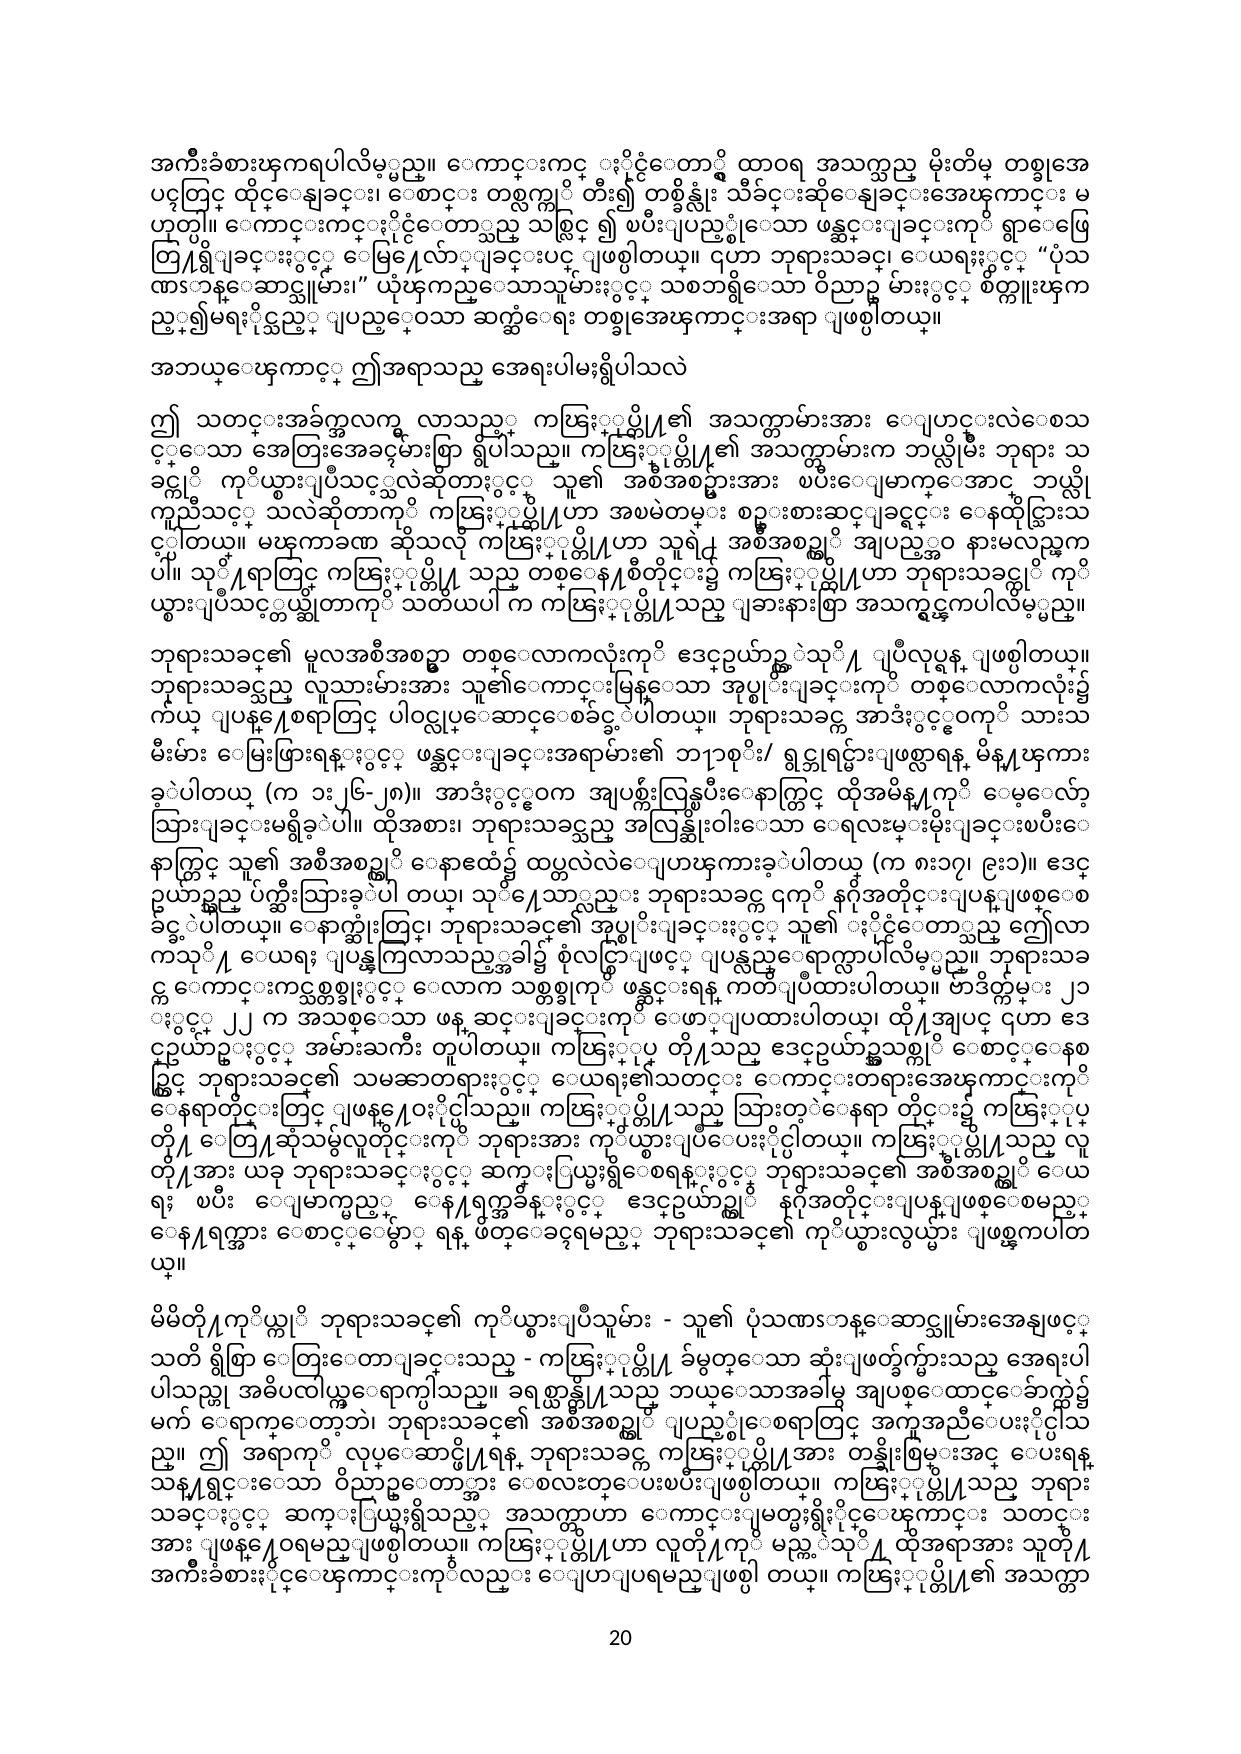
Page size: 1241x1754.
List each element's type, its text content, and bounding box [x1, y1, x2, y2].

text အဘယ္ေၾကာင့္ ဤအရာသည္ အေရးပါမႈရွိပါသလဲ [373, 354, 1090, 381]
text အဘယ္ေၾကာင့္ ဤအရာသည္ အေရးပါမႈရွိပါသလဲ [150, 354, 378, 381]
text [150, 150, 1090, 330]
text ဘုရားသခင္၏ မူလအစီအစဥ္မွာ တစ္ေလာကလုံးကုိ ဧဒင္ဥယ်ာဥ္က့ဲသုိ႔ ျပဳလုပ္ရန္ ျဖစ္ပါတယ္။ ဘုရားသခင္သည္ လူသားမ်ားအား သူ၏ေကာင္းမြန္ေသာ အုပ္စုိးျခင္းကုိ တစ္ေလာကလုံး၌ က်ယ္ ျပန္႔ေစရာတြင္ ပါဝင္လုပ္ေဆာင္ေစခ်င္ခ့ဲပါတယ္။ ဘုရားသခင္က အာဒံႏွင့္ဧဝကုိ သားသမီးမ်ား ေမြးဖြားရန္ႏွင့္ ဖန္ဆင္းျခင္းအရာမ်ား၏ ဘ႑ာစုိး/ ရွင္ဘုရင္မ်ားျဖစ္လာရန္ မိန္႔ၾကားခ့ဲပါတယ္ (က ၁း၂၆-၂၈)။ အာဒံႏွင့္ဧဝက အျပစ္က်ဴးလြန္ၿပီးေနာက္တြင္ ထိုအမိန္႔ကုိ ေမ့ေလ်ာ့သြားျခင္းမရွိခ့ဲပါ။ ထိုအစား၊ ဘုရားသခင္သည္ အလြန္ဆိုးဝါးေသာ ေရလႊမ္းမိုးျခင္းၿပီးေနာက္တြင္ သူ၏ အစီအစဥ္ကုိ ေနာဧထံ၌ ထပ္တလဲလဲေျပာၾကားခ့ဲပါတယ္ (က ၈း၁၇၊ ၉း၁)။ ဧဒင္ဥယ်ာဥ္သည္ ပ်က္ဆီးသြားခ့ဲပါ တယ္၊ သုိ႔ေသာ္လည္း ဘုရားသခင္က ၎ကုိ နဂိုအတိုင္းျပန္ျဖစ္ေစခ်င္ခ့ဲပါတယ္။ ေနာက္ဆုံးတြင္၊ ဘုရားသခင္၏ အုပ္စုိးျခင္းႏွင့္ သူ၏ ႏိုင္ငံေတာ္သည္ ဤေလာကသုိ႔ ေယရႈ ျပန္ၾကြလာသည့္အခါ၌ စုံလင္စြာျဖင့္ ျပန္လည္ေရာက္လာပါလိမ့္မည္။ ဘုရားသခင္က ေကာင္းကင္သစ္တစ္ခုႏွင့္ ေလာက သစ္တစ္ခုကုိ ဖန္ဆင္းရန္ ကတိျပဳထားပါတယ္။ ဗ်ာဒိတ္က်မ္း ၂၁ ႏွင့္ ၂၂ က အသစ္ေသာ ဖန္ ဆင္းျခင္းကုိ ေဖာ္ျပထားပါတယ္၊ ထို႔အျပင္ ၎ဟာ ဧဒင္ဥယ်ာဥ္ႏွင့္ အမ်ားႀကီး တူပါတယ္။ ကၽြႏ္ုပ္ တို႔သည္ ဧဒင္ဥယ်ာဥ္အသစ္ကုိ ေစာင့္ေနစဥ္တြင္ ဘုရားသခင္၏ သမၼာတရားႏွင့္ ေယရႈ၏သတင္း ေကာင္းတရားအေၾကာင္းကုိ ေနရာတိုင္းတြင္ ျဖန္႔ေဝႏိုင္ပါသည္။ ကၽြႏ္ုပ္တို႔သည္ သြားတ့ဲေနရာ တိုင္း၌ ကၽြႏ္ုပ္တို႔ ေတြ႔ဆုံသမွ်လူတိုင္းကုိ ဘုရားအား ကုိယ္စားျပဳေပးႏိုင္ပါတယ္။ ကၽြႏ္ုပ္တို႔သည္ လူတို႔အား ယခု ဘုရားသခင္ႏွင့္ ဆက္ႏြယ္မႈရွိေစရန္ႏွင့္ ဘုရားသခင္၏ အစီအစဥ္ကုိ ေယရႈ ၿပီး ေျမာက္မည့္ ေန႔ရက္အခ်ိန္ႏွင့္ ဧဒင္ဥယ်ာဥ္ကုိ နဂိုအတိုင္းျပန္ျဖစ္ေစမည့္ ေန႔ရက္အား ေစာင့္ေမွ်ာ္ ရန္ ဖိတ္ေခၚရမည့္ ဘုရားသခင္၏ ကုိယ္စားလွယ္မ်ား ျဖစ္ၾကပါတယ္။ [150, 641, 1090, 1275]
text ဤ သတင္းအခ်က္အလက္မွ လာသည့္ ကၽြႏ္ုပ္တို႔၏ အသက္တာမ်ားအား ေျပာင္းလဲေစသင့္ေသာ အေတြးအေခၚမ်ားစြာ ရွိပါသည္။ ကၽြႏ္ုပ္တို႔၏ အသက္တာမ်ားက ဘယ္လိုမ်ဳိး ဘုရား သခင္ကုိ ကုိယ္စားျပဳသင့္သလဲဆိုတာႏွင့္ သူ၏ အစီအစဥ္မ်ားအား ၿပီးေျမာက္ေအာင္ ဘယ္လို ကူညီသင့္ သလဲဆိုတာကုိ ကၽြႏ္ုပ္တို႔ဟာ အၿမဲတမ္း စဥ္းစားဆင္ျခင္ရင္း ေနထိုင္သြားသင့္ပါတယ္။ မၾကာခဏ ဆိုသလို ကၽြႏ္ုပ္တို႔ဟာ သူရဲ႕ အစီအစဥ္ကုိ အျပည့္အဝ နားမလည္ၾကပါ။ သုိ႔ရာတြင္ ကၽြႏ္ုပ္တို႔ သည္ တစ္ေန႔စီတိုင္း၌ ကၽြႏ္ုပ္တို႔ဟာ ဘုရားသခင္ကုိ ကုိယ္စားျပဳသင့္တယ္ဆိုတာကုိ သတိယပါ က ကၽြႏ္ုပ္တို႔သည္ ျခားနားစြာ အသက္ရွင္ၾကပါလိမ့္မည္။ [150, 406, 1090, 616]
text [150, 1300, 1090, 1588]
